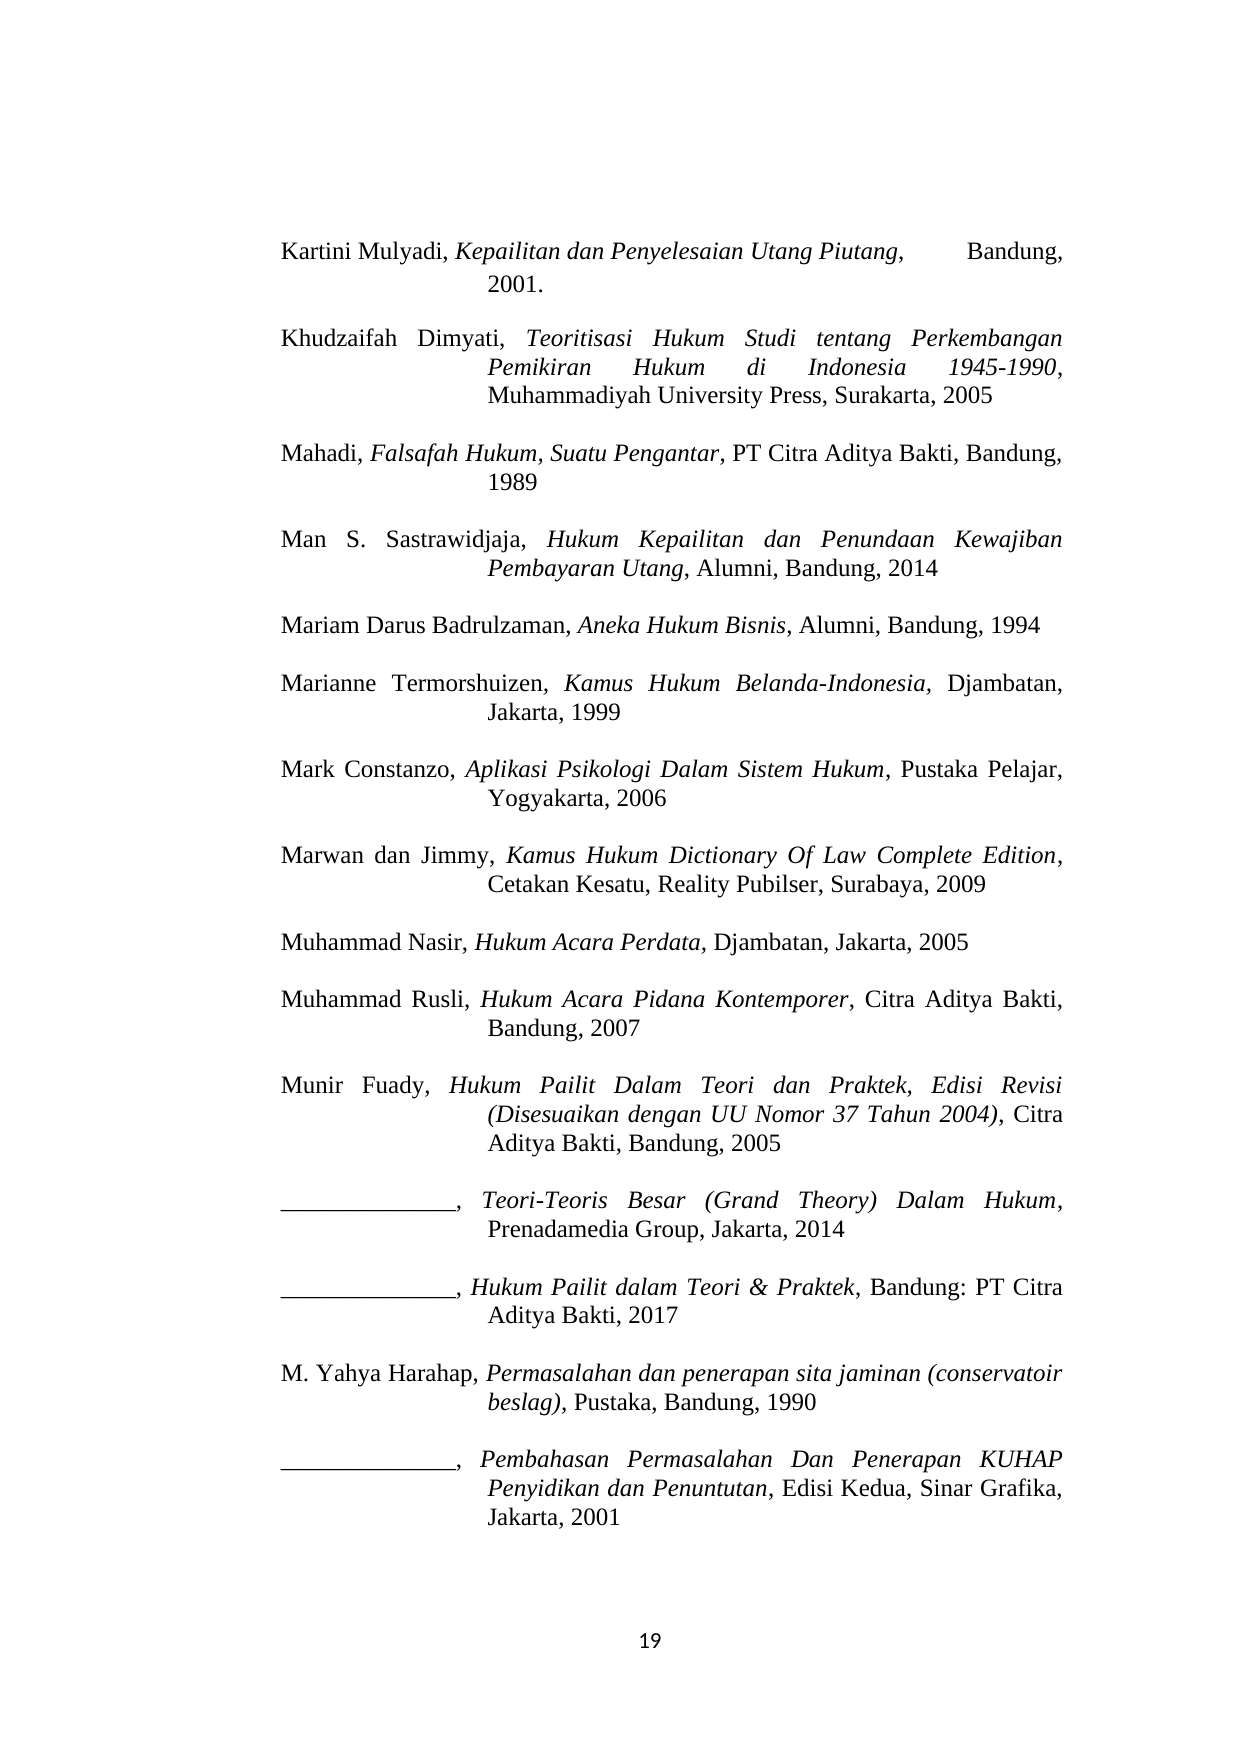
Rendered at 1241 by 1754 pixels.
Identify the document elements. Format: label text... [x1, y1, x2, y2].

text ______________, Pembahasan Permasalahan Dan Penerapan KUHAP Penyidikan dan Penuntutan, Edisi Kedua, Sinar Grafika, Jakarta, 2001 [281, 1444, 1063, 1531]
text ______________, Hukum Pailit dalam Teori & Praktek, Bandung: PT Citra Aditya Bakti, 2017 [281, 1272, 1063, 1329]
text Munir Fuady, Hukum Pailit Dalam Teori dan Praktek, Edisi Revisi (Disesuaikan dengan UU Nomor 37 Tahun 2004), Citra Aditya Bakti, Bandung, 2005 [281, 1071, 1063, 1157]
text Kartini Mulyadi, Kepailitan dan Penyelesaian Utang Piutang, Bandung, 2001. [281, 236, 1063, 298]
text Marwan dan Jimmy, Kamus Hukum Dictionary Of Law Complete Edition, Cetakan Kesatu, Reality Pubilser, Surabaya, 2009 [281, 841, 1063, 898]
text Man S. Sastrawidjaja, Hukum Kepailitan dan Penundaan Kewajiban Pembayaran Utang, Alumni, Bandung, 2014 [281, 524, 1063, 582]
text Muhammad Nasir, Hukum Acara Perdata, Djambatan, Jakarta, 2005 [281, 927, 1063, 956]
text Mariam Darus Badrulzaman, Aneka Hukum Bisnis, Alumni, Bandung, 1994 [281, 611, 1063, 639]
text Mahadi, Falsafah Hukum, Suatu Pengantar, PT Citra Aditya Bakti, Bandung, 1989 [281, 438, 1063, 496]
text M. Yahya Harahap, Permasalahan dan penerapan sita jaminan (conservatoir beslag), Pustaka, Bandung, 1990 [281, 1358, 1063, 1416]
text Marianne Termorshuizen, Kamus Hukum Belanda-Indonesia, Djambatan, Jakarta, 1999 [281, 668, 1063, 726]
text Muhammad Rusli, Hukum Acara Pidana Kontemporer, Citra Aditya Bakti, Bandung, 2007 [281, 984, 1063, 1042]
text ______________, Teori-Teoris Besar (Grand Theory) Dalam Hukum, Prenadamedia Group, Jakarta, 2014 [281, 1186, 1063, 1243]
text Mark Constanzo, Aplikasi Psikologi Dalam Sistem Hukum, Pustaka Pelajar, Yogyakarta, 2006 [281, 754, 1063, 812]
text Khudzaifah Dimyati, Teoritisasi Hukum Studi tentang Perkembangan Pemikiran Hukum di Indonesia 1945-1990, Muhammadiyah University Press, Surakarta, 2005 [281, 323, 1063, 409]
